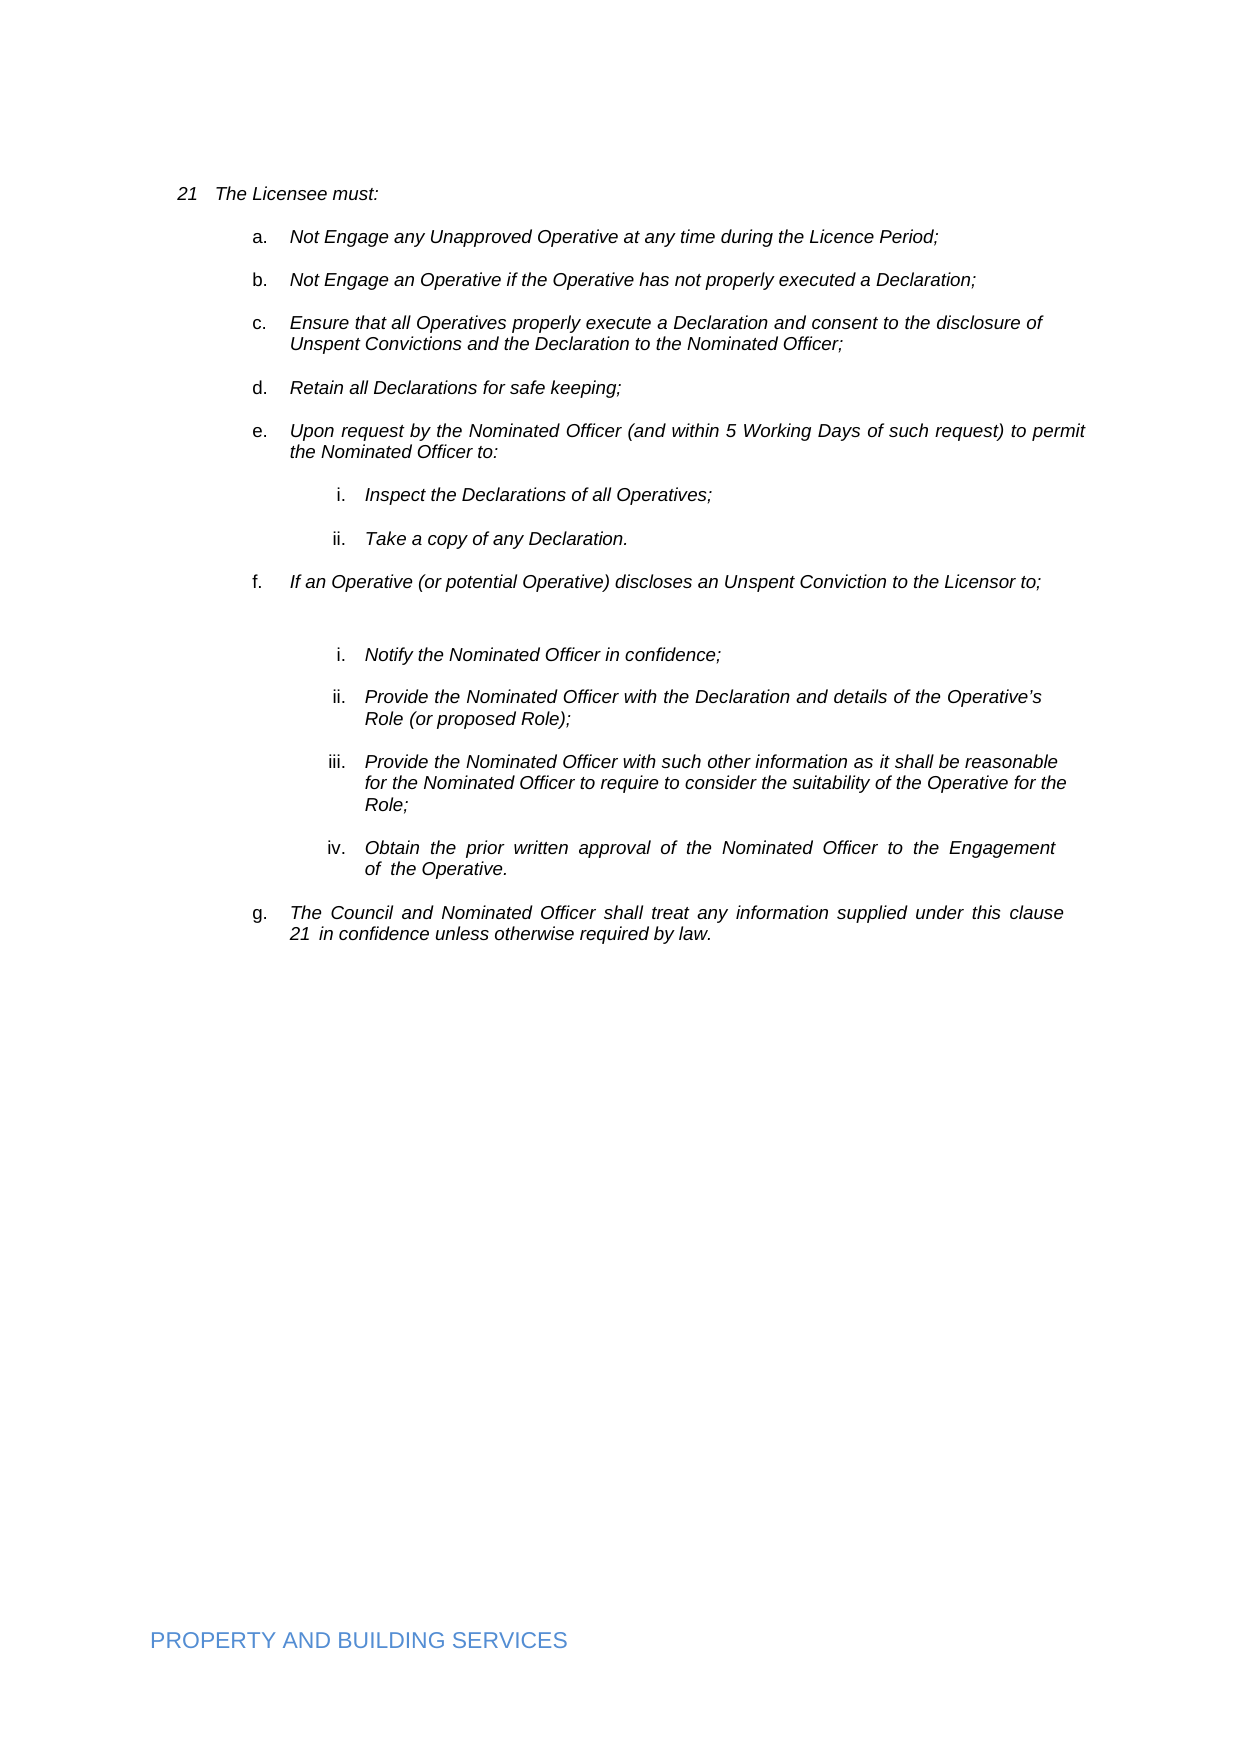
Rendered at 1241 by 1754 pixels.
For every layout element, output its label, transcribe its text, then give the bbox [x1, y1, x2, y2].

list Not Engage an Operative if the Operative has not properly executed a Declaration; [252, 269, 1103, 290]
list If an Operative (or potential Operative) discloses an Unspent Conviction to the Licensor to; [252, 571, 1103, 592]
list Take a copy of any Declaration. [346, 527, 1103, 549]
list Retain all Declarations for safe keeping; [252, 377, 1103, 398]
list Inspect the Declarations of all Operatives; [346, 484, 1103, 506]
list Upon request by the Nominated Officer (and within 5 Working Days of such request) to permit the Nominated Officer to: [252, 420, 1089, 463]
list Provide the Nominated Officer with the Declaration and details of the Operative’s Role (or proposed Role); [346, 686, 1079, 729]
list Obtain the prior written approval of the Nominated Officer to the Engagement of the Operative. [346, 837, 1079, 880]
list The Licensee must: [177, 182, 1103, 204]
list Not Engage any Unapproved Operative at any time during the Licence Period; [252, 226, 1103, 247]
list Provide the Nominated Officer with such other information as it shall be reasonable for the Nominated Officer to require to consider the suitability of the Operative for the Role; [346, 751, 1080, 816]
list Notify the Nominated Officer in confidence; [346, 643, 1103, 665]
list Ensure that all Operatives properly execute a Declaration and consent to the disclosure of Unspent Convictions and the Declaration to the Nominated Officer; [252, 312, 1090, 355]
list The Council and Nominated Officer shall treat any information supplied under this clause 21 in confidence unless otherwise required by law. [252, 902, 1079, 945]
